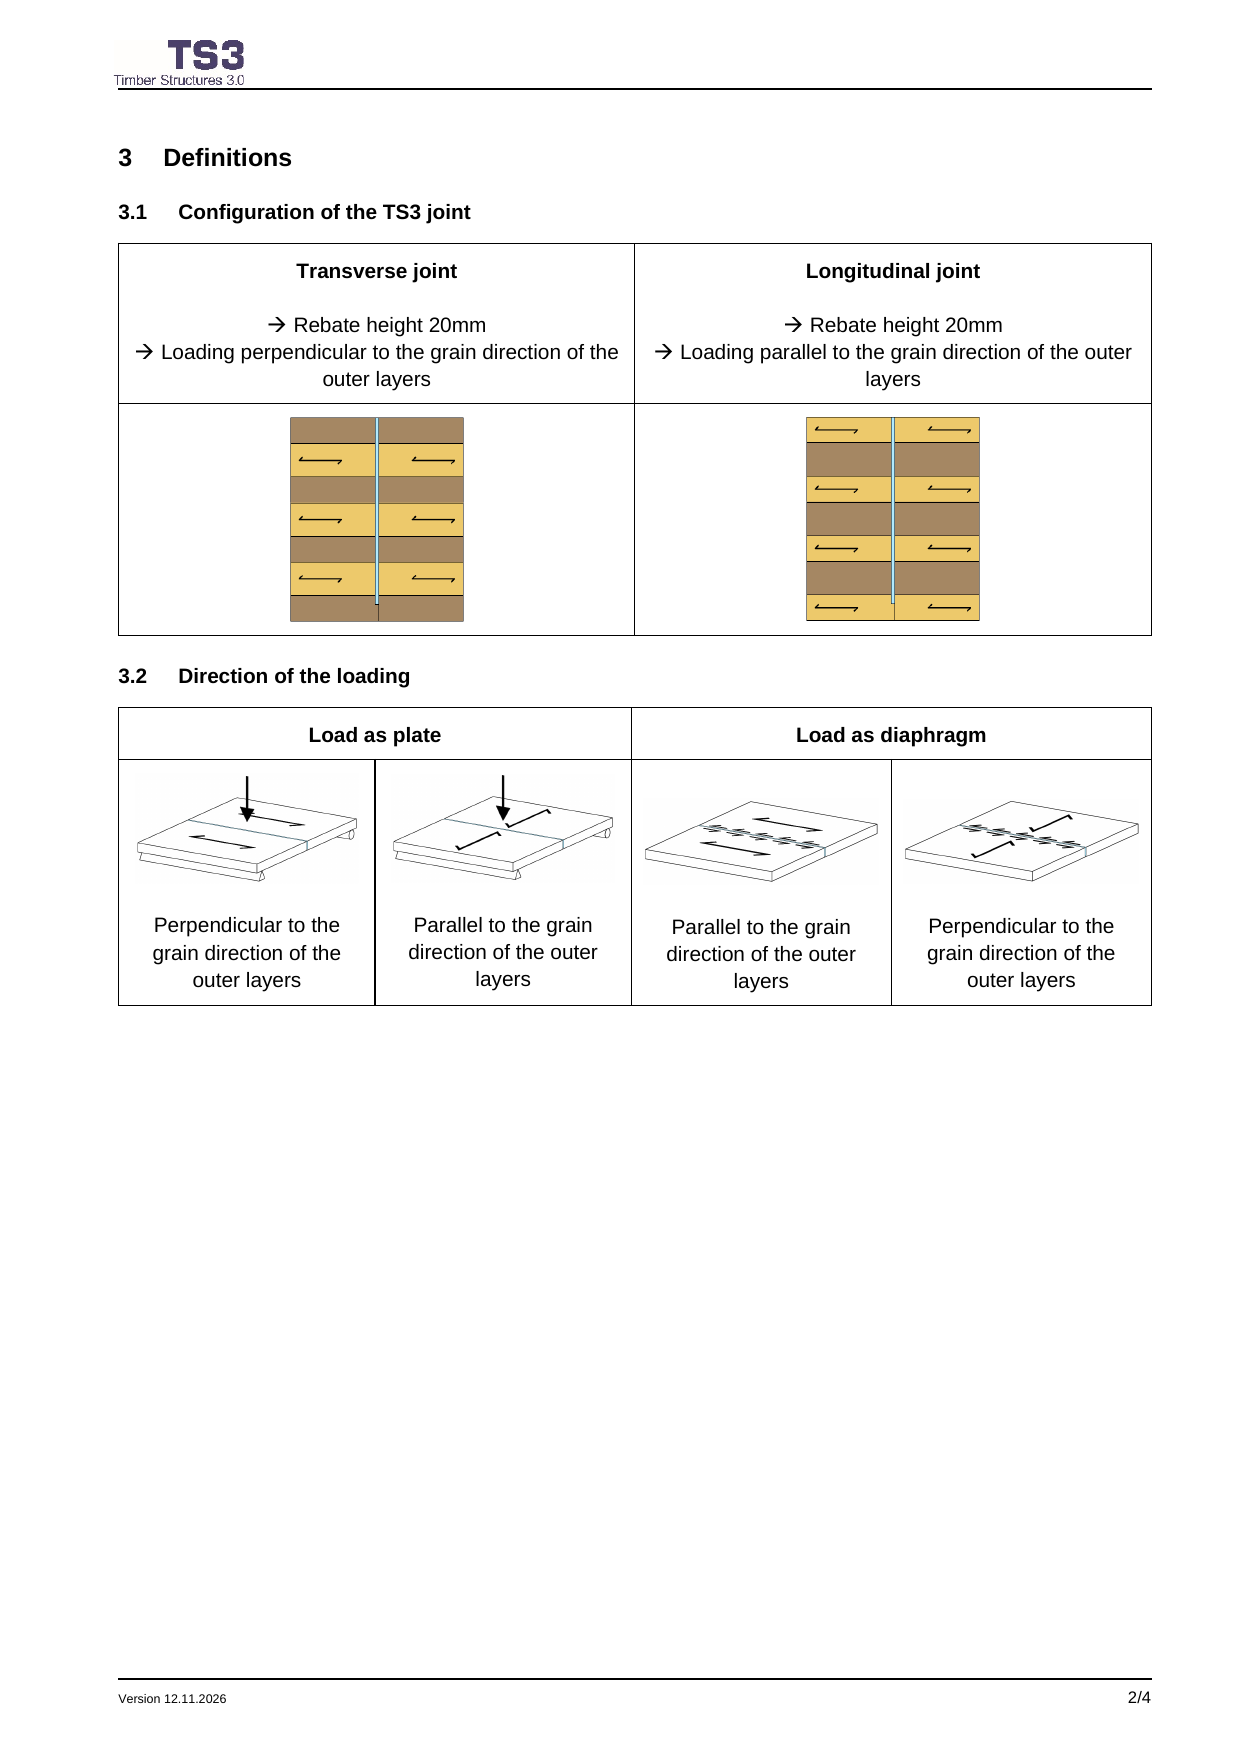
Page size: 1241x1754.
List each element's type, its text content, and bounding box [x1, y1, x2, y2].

table_cell [119, 404, 634, 635]
table_header Load as diaphragm [632, 708, 1151, 759]
table_cell [635, 404, 1151, 635]
table_header Load as plate [119, 708, 631, 759]
table_header Longitudinal joint Rebate height 20mm Loading parallel to the grain direction of the outer layers [635, 244, 1151, 403]
picture [903, 799, 1140, 884]
table_cell Parallel to the grain direction of the outer layers [376, 760, 631, 1005]
table_cell Perpendicular to the grain direction of the outer layers [119, 760, 374, 1005]
subtitle Definitions [118, 143, 1152, 172]
picture [643, 798, 880, 885]
picture [134, 773, 359, 884]
table_cell Perpendicular to the grain direction of the outer layers [892, 760, 1151, 1005]
picture [113, 40, 244, 85]
table_cell Parallel to the grain direction of the outer layers [632, 760, 891, 1005]
subtitle Configuration of the TS3 joint [118, 197, 1152, 224]
subtitle Direction of the loading [118, 661, 1152, 688]
picture [804, 415, 982, 624]
picture [390, 774, 616, 883]
picture [288, 415, 466, 624]
table_header Transverse joint Rebate height 20mm Loading perpendicular to the grain direction of the outer layers [119, 244, 634, 403]
